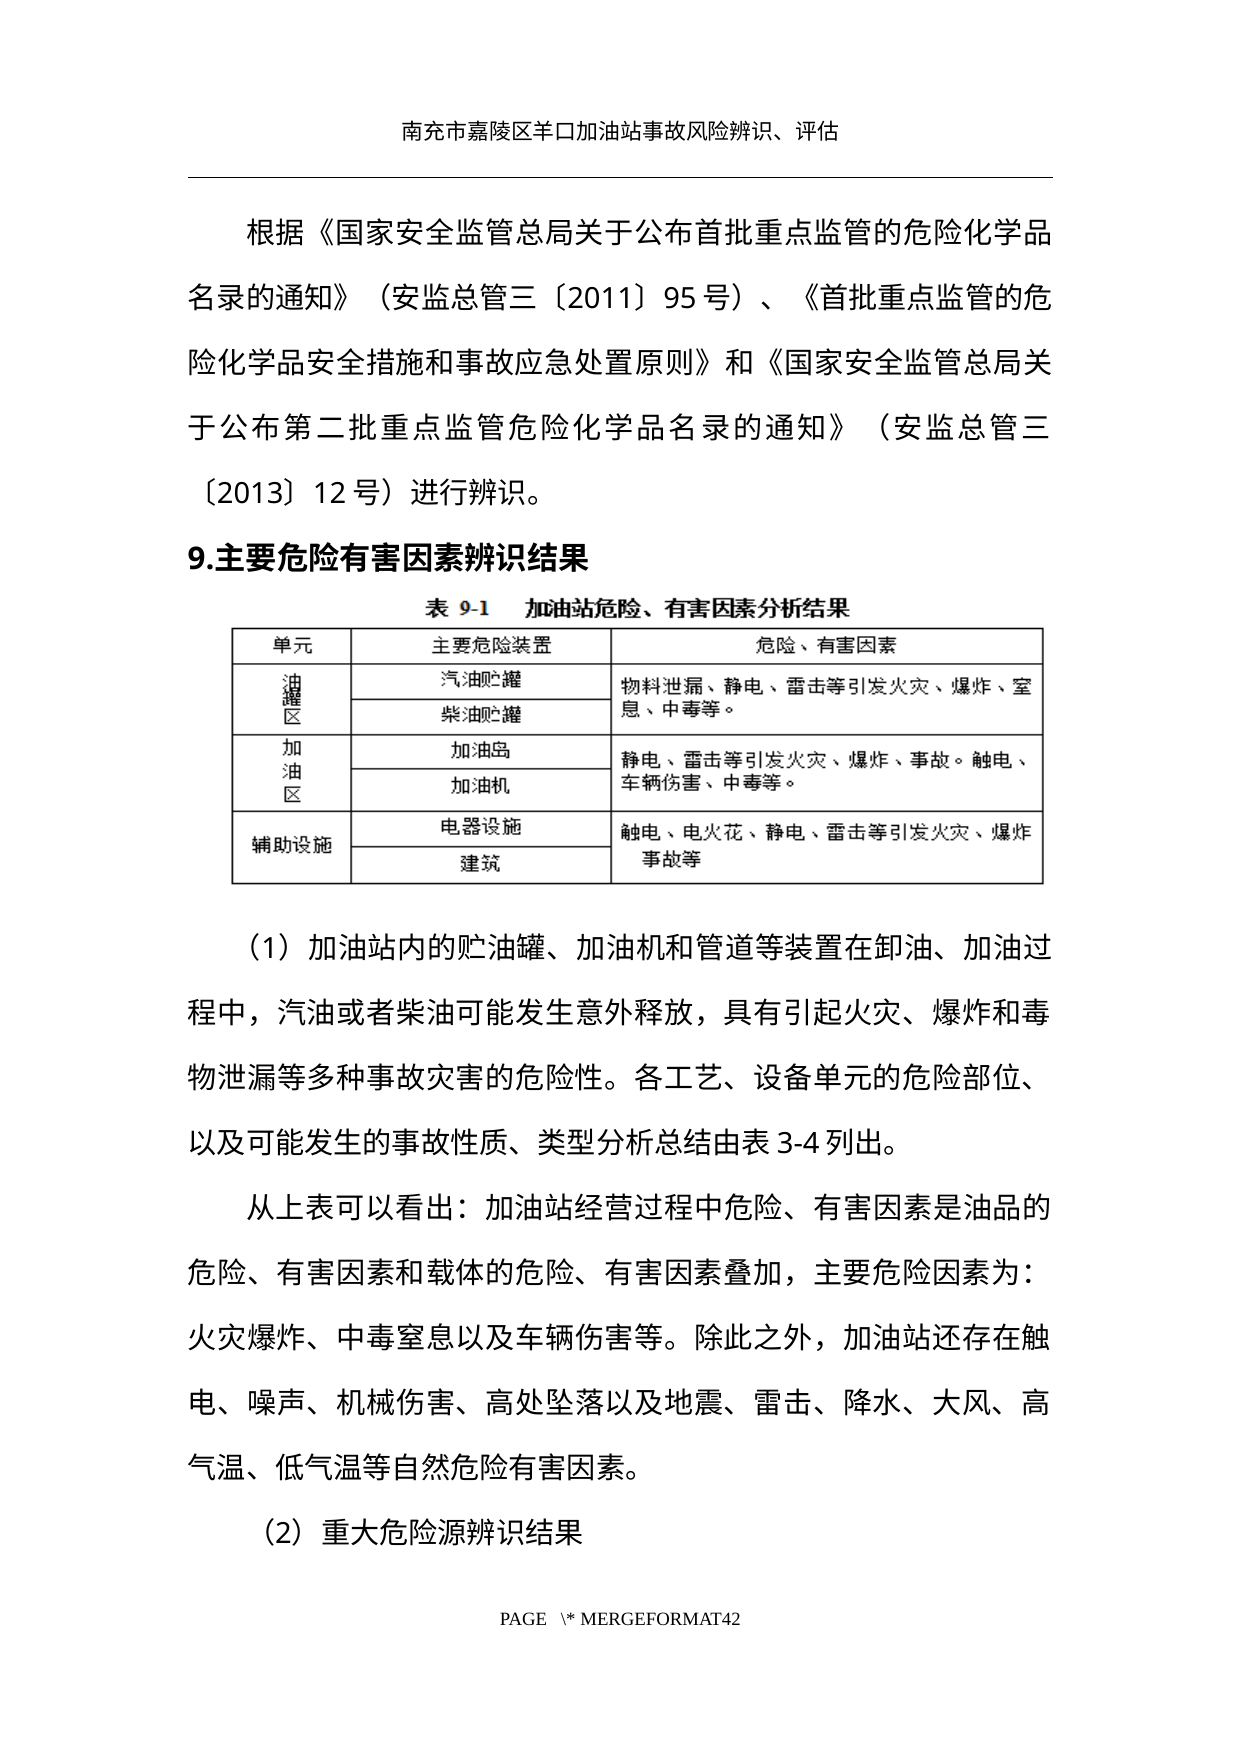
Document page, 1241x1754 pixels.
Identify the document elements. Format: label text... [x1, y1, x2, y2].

picture [219, 594, 1052, 893]
text 从上表可以看出：加油站经营过程中危险、有害因素是油品的危险、有害因素和载体的危险、有害因素叠加，主要危险因素为：火灾爆炸、中毒窒息以及车辆伤害等。除此之外，加油站还存在触电、噪声、机械伤害、高处坠落以及地震、雷击、降水、大风、高气温、低气温等自然危险有害因素。 [187, 1173, 1053, 1498]
text 9.主要危险有害因素辨识结果 [187, 523, 1053, 588]
text （2）重大危险源辨识结果 [187, 1498, 1053, 1563]
text 根据《国家安全监管总局关于公布首批重点监管的危险化学品名录的通知》（安监总管三〔2011〕95号）、《首批重点监管的危险化学品安全措施和事故应急处置原则》和《国家安全监管总局关于公布第二批重点监管危险化学品名录的通知》（安监总管三〔2013〕12号）进行辨识。 [187, 198, 1053, 523]
